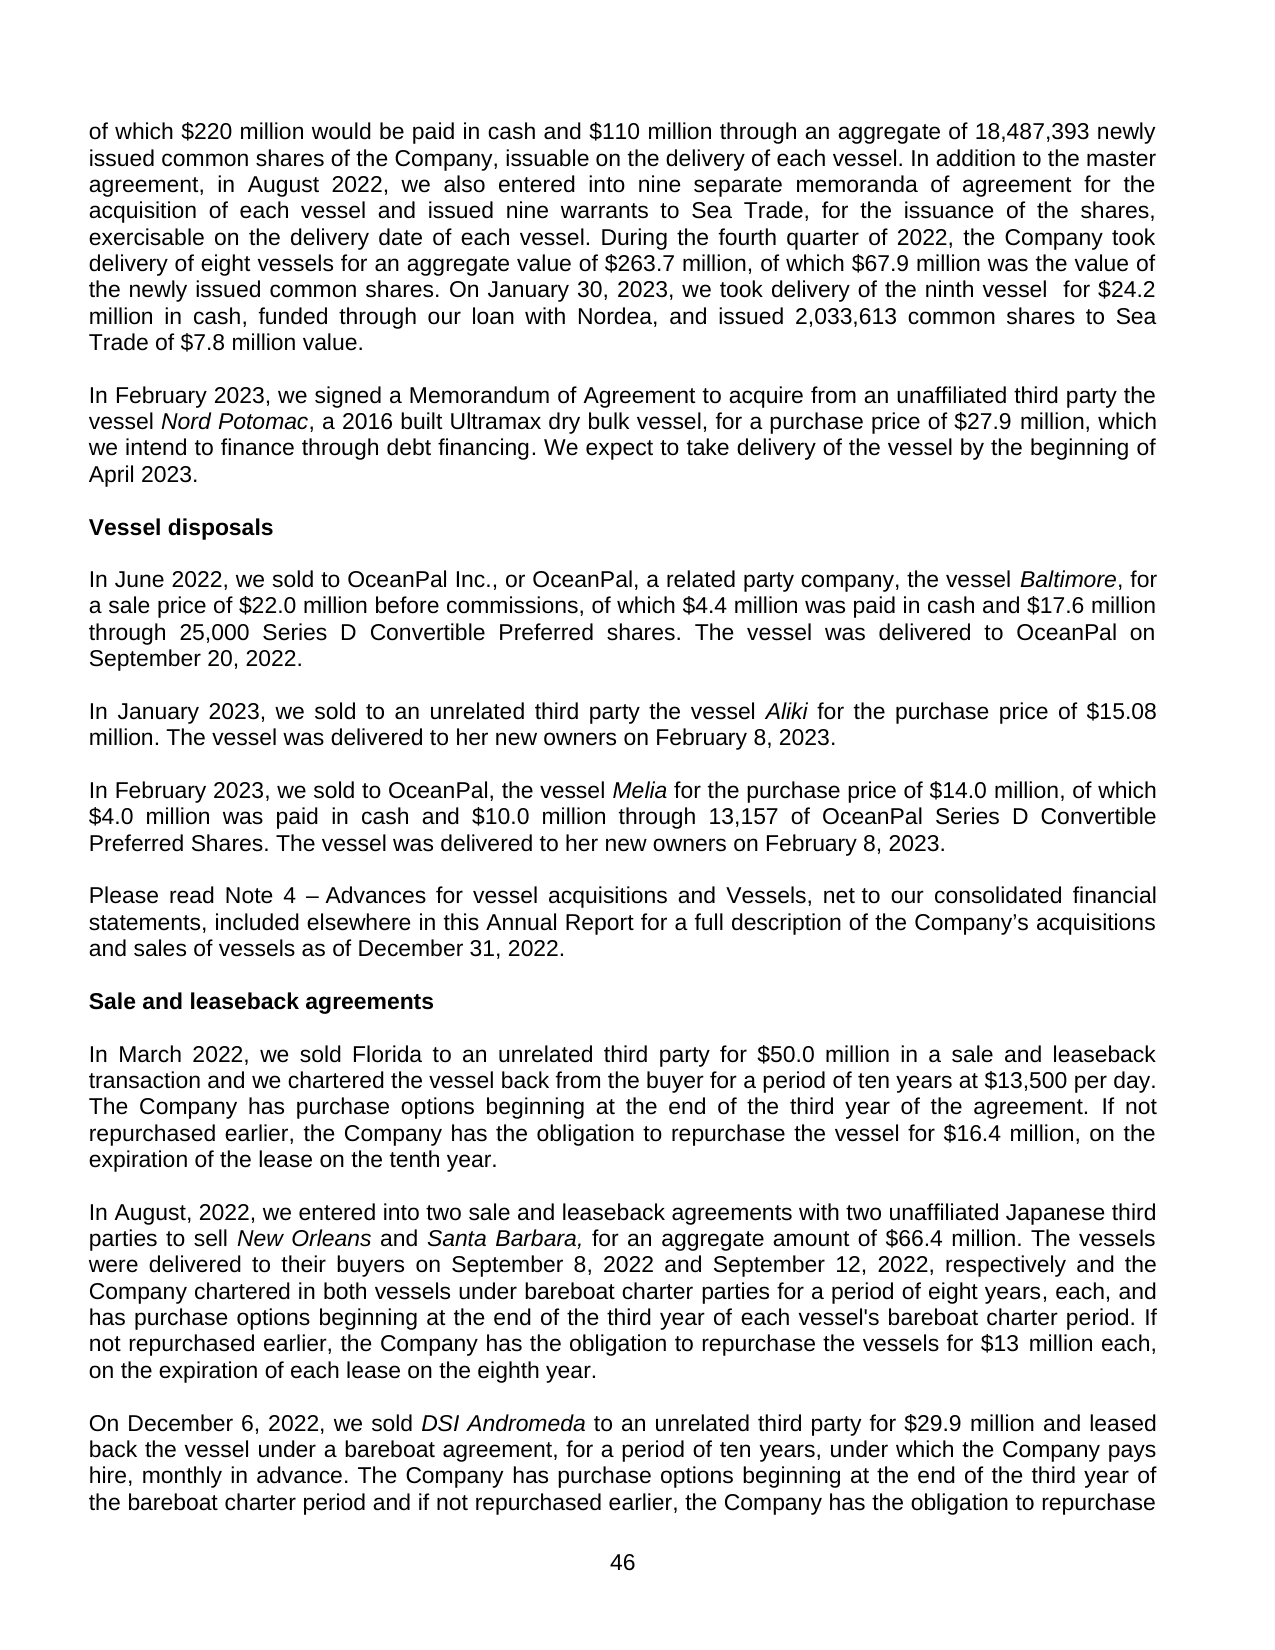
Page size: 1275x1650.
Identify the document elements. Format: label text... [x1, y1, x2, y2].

list Vessel disposals [89, 513, 1157, 540]
list In February 2023, we signed a Memorandum of Agreement to acquire from an unaffiliated third party the vessel Nord Potomac, a 2016 built Ultramax dry bulk vessel, for a purchase price of $27.9 million, which we intend to finance through debt financing. We expect to take delivery of the vessel by the beginning of April 2023. [89, 382, 1157, 487]
list In January 2023, we sold to an unrelated third party the vessel Aliki for the purchase price of $15.08 million. The vessel was delivered to her new owners on February 8, 2023. [89, 698, 1157, 751]
list Please read Note 4 – Advances for vessel acquisitions and Vessels, net to our consolidated financial statements, included elsewhere in this Annual Report for a full description of the Company’s acquisitions and sales of vessels as of December 31, 2022. [89, 882, 1157, 961]
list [89, 1409, 1157, 1515]
text In March 2022, we sold Florida to an unrelated third party for $50.0 million in a sale and leaseback transaction and we chartered the vessel back from the buyer for a period of ten years at $13,500 per day. The Company has purchase options beginning at the end of the third year of the agreement. If not repurchased earlier, the Company has the obligation to repurchase the vessel for $16.4 million, on the expiration of the lease on the tenth year. [89, 1041, 1157, 1172]
text In June 2022, we sold to OceanPal Inc., or OceanPal, a related party company, the vessel Baltimore, for a sale price of $22.0 million before commissions, of which $4.4 million was paid in cash and $17.6 million through 25,000 Series D Convertible Preferred shares. The vessel was delivered to OceanPal on September 20, 2022. [89, 566, 1157, 672]
text In August, 2022, we entered into two sale and leaseback agreements with two unaffiliated Japanese third parties to sell New Orleans and Santa Barbara, for an aggregate amount of $66.4 million. The vessels were delivered to their buyers on September 8, 2022 and September 12, 2022, respectively and the Company chartered in both vessels under bareboat charter parties for a period of eight years, each, and has purchase options beginning at the end of the third year of each vessel's bareboat charter period. If not repurchased earlier, the Company has the obligation to repurchase the vessels for $13 million each, on the expiration of each lease on the eighth year. [89, 1199, 1157, 1383]
list Sale and leaseback agreements [89, 988, 1157, 1014]
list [89, 118, 1157, 355]
list In February 2023, we sold to OceanPal, the vessel Melia for the purchase price of $14.0 million, of which $4.0 million was paid in cash and $10.0 million through 13,157 of OceanPal Series D Convertible Preferred Shares. The vessel was delivered to her new owners on February 8, 2023. [89, 777, 1157, 856]
